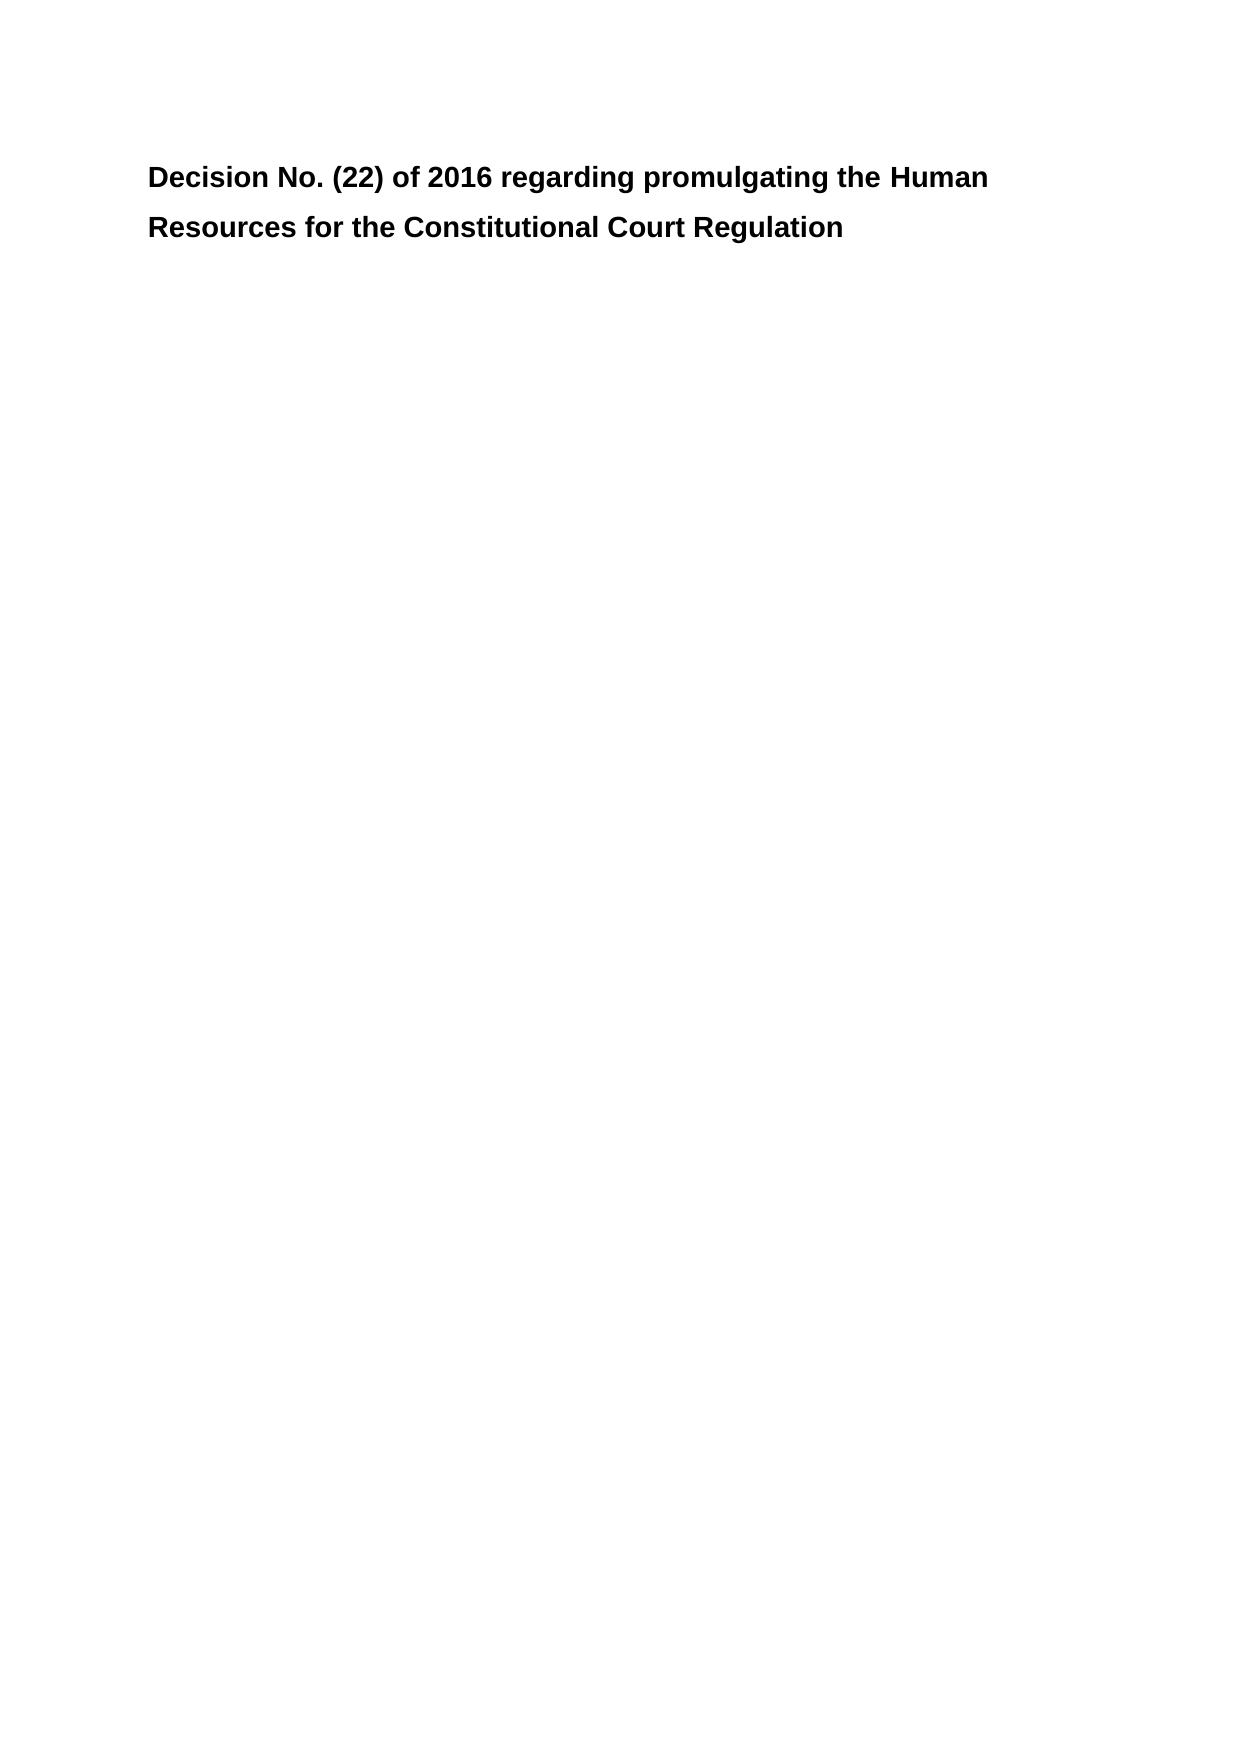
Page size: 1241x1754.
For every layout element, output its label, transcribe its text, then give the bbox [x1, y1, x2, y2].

text Decision No. (22) of 2016 regarding promulgating the Human Resources for the Constitutional Court Regulation [148, 160, 1093, 244]
